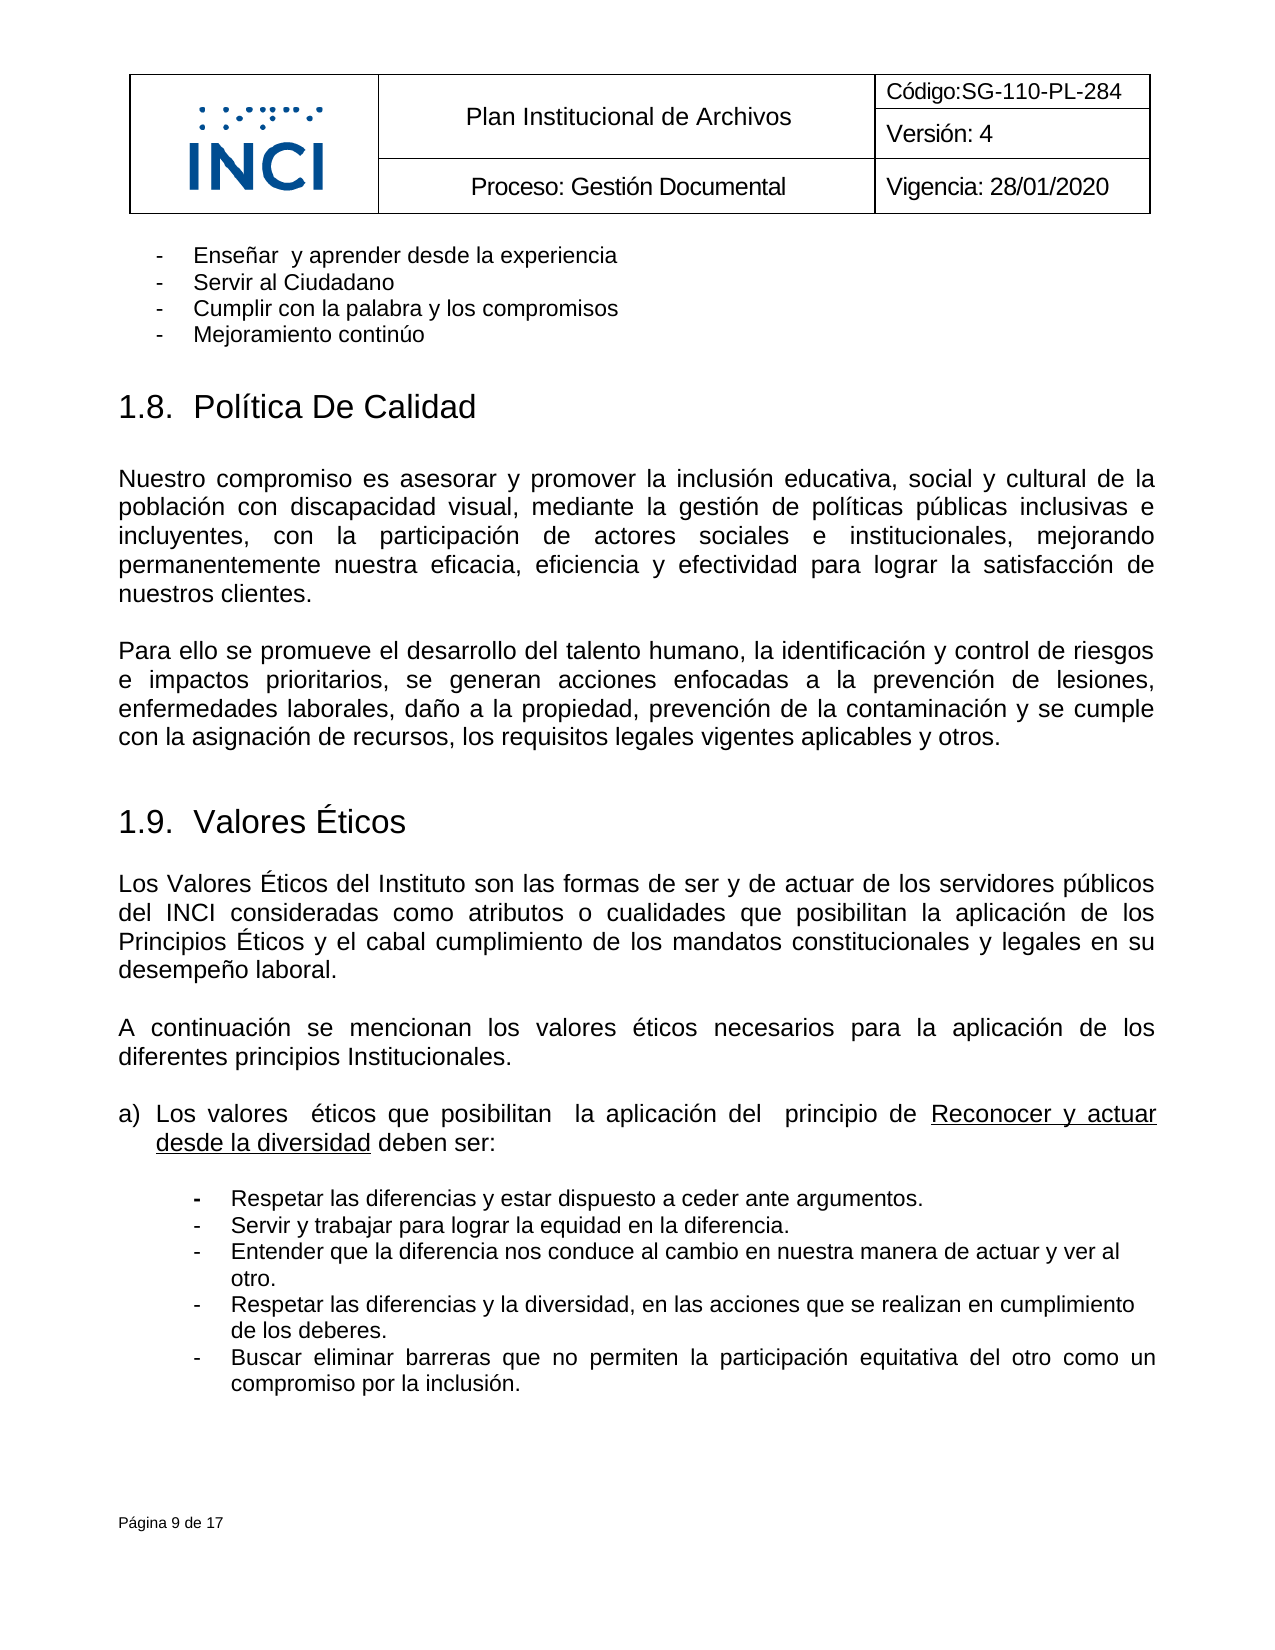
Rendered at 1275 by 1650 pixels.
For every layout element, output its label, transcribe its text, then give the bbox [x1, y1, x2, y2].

text Los Valores Éticos del Instituto son las formas de ser y de actuar de los servidores públicos del INCI consideradas como atributos o cualidades que posibilitan la aplicación de los Principios Éticos y el cabal cumplimiento de los mandatos constitucionales y legales en su desempeño laboral. [118, 869, 1157, 984]
list Respetar las diferencias y la diversidad, en las acciones que se realizan en cumplimiento de los deberes. [193, 1291, 1157, 1343]
list Servir al Ciudadano [156, 269, 1157, 295]
list Los valores éticos que posibilitan la aplicación del principio de Reconocer y actuar desde la diversidad deben ser: [118, 1099, 1157, 1157]
list Respetar las diferencias y estar dispuesto a ceder ante argumentos. [193, 1185, 1157, 1212]
list Mejoramiento continúo [156, 321, 1157, 348]
picture [169, 94, 339, 193]
list Entender que la diferencia nos conduce al cambio en nuestra manera de actuar y ver al otro. [193, 1238, 1157, 1291]
list Servir y trabajar para lograr la equidad en la diferencia. [193, 1212, 1157, 1238]
text Para ello se promueve el desarrollo del talento humano, la identificación y control de riesgos e impactos prioritarios, se generan acciones enfocadas a la prevención de lesiones, enfermedades laborales, daño a la propiedad, prevención de la contaminación y se cumple con la asignación de recursos, los requisitos legales vigentes aplicables y otros. [118, 636, 1157, 751]
text Nuestro compromiso es asesorar y promover la inclusión educativa, social y cultural de la población con discapacidad visual, mediante la gestión de políticas públicas inclusivas e incluyentes, con la participación de actores sociales e institucionales, mejorando permanentemente nuestra eficacia, eficiencia y efectividad para lograr la satisfacción de nuestros clientes. [118, 463, 1157, 607]
list Cumplir con la palabra y los compromisos [156, 295, 1157, 321]
list Enseñar y aprender desde la experiencia [156, 242, 1157, 269]
subtitle Política De Calidad [118, 387, 1157, 425]
subtitle Valores Éticos [118, 802, 1157, 840]
text A continuación se mencionan los valores éticos necesarios para la aplicación de los diferentes principios Institucionales. [118, 1013, 1157, 1070]
list Buscar eliminar barreras que no permiten la participación equitativa del otro como un compromiso por la inclusión. [193, 1343, 1157, 1396]
